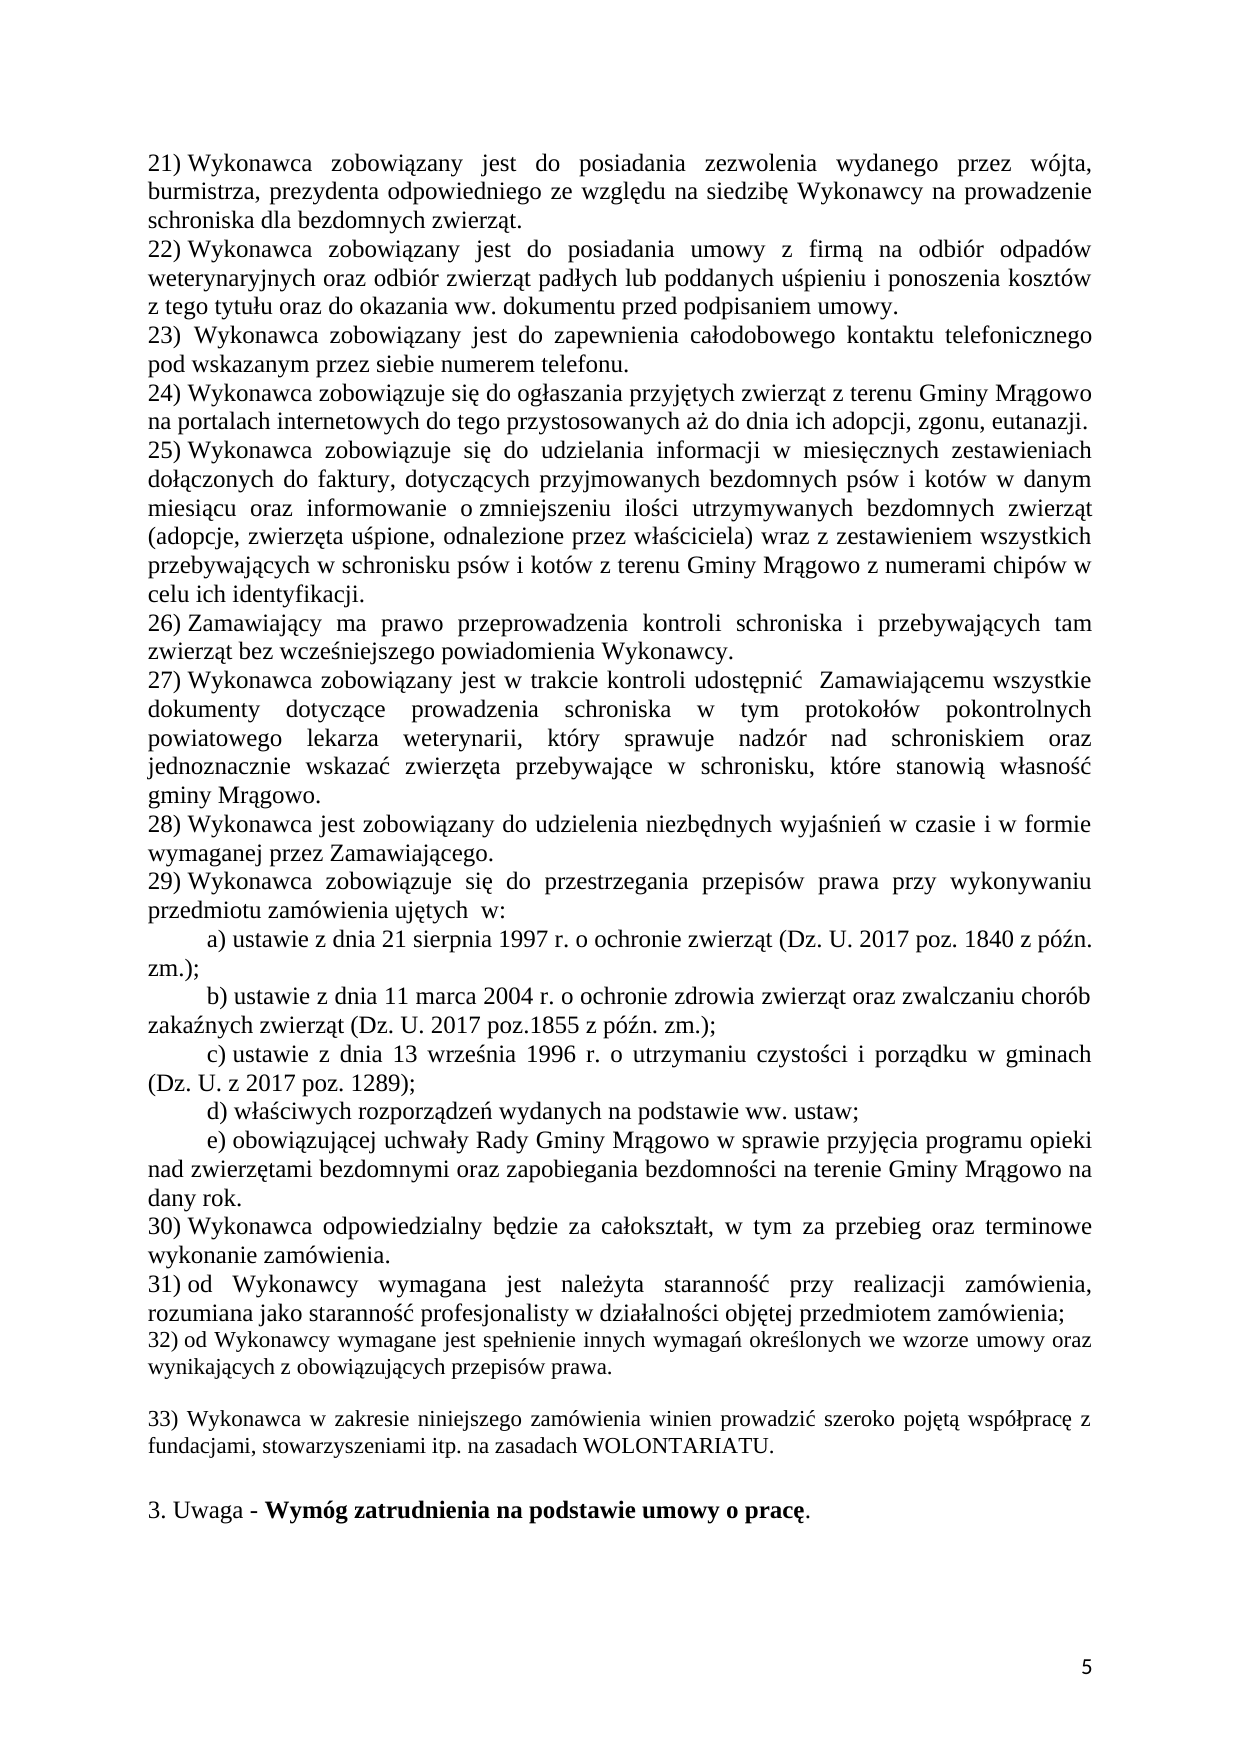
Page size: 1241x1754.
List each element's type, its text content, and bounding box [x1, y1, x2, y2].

text 30) Wykonawca odpowiedzialny będzie za całokształt, w tym za przebieg oraz terminowe wykonanie zamówienia. [148, 1211, 1093, 1269]
text e) obowiązującej uchwały Rady Gminy Mrągowo w sprawie przyjęcia programu opieki nad zwierzętami bezdomnymi oraz zapobiegania bezdomności na terenie Gminy Mrągowo na dany rok. [148, 1125, 1093, 1211]
text 21) Wykonawca zobowiązany jest do posiadania zezwolenia wydanego przez wójta, burmistrza, prezydenta odpowiedniego ze względu na siedzibę Wykonawcy na prowadzenie schroniska dla bezdomnych zwierząt. [148, 148, 1093, 234]
text a) ustawie z dnia 21 sierpnia 1997 r. o ochronie zwierząt (Dz. U. 2017 poz. 1840 z późn. zm.); [148, 924, 1093, 981]
text 32) od Wykonawcy wymagane jest spełnienie innych wymagań określonych we wzorze umowy oraz wynikających z obowiązujących przepisów prawa. [148, 1326, 1093, 1379]
text 24) Wykonawca zobowiązuje się do ogłaszania przyjętych zwierząt z terenu Gminy Mrągowo na portalach internetowych do tego przystosowanych aż do dnia ich adopcji, zgonu, eutanazji. [148, 378, 1093, 435]
text d) właściwych rozporządzeń wydanych na podstawie ww. ustaw; [148, 1096, 1093, 1125]
text 26) Zamawiający ma prawo przeprowadzenia kontroli schroniska i przebywających tam zwierząt bez wcześniejszego powiadomienia Wykonawcy. [148, 608, 1093, 665]
text 3. Uwaga - Wymóg zatrudnienia na podstawie umowy o pracę. [148, 1495, 1093, 1524]
text 27) Wykonawca zobowiązany jest w trakcie kontroli udostępnić Zamawiającemu wszystkie dokumenty dotyczące prowadzenia schroniska w tym protokołów pokontrolnych powiatowego lekarza weterynarii, który sprawuje nadzór nad schroniskiem oraz jednoznacznie wskazać zwierzęta przebywające w schronisku, które stanowią własność gminy Mrągowo. [148, 665, 1093, 809]
text 23) Wykonawca zobowiązany jest do zapewnienia całodobowego kontaktu telefonicznego pod wskazanym przez siebie numerem telefonu. [148, 320, 1093, 378]
text 28) Wykonawca jest zobowiązany do udzielenia niezbędnych wyjaśnień w czasie i w formie wymaganej przez Zamawiającego. [148, 809, 1093, 866]
text 25) Wykonawca zobowiązuje się do udzielania informacji w miesięcznych zestawieniach dołączonych do faktury, dotyczących przyjmowanych bezdomnych psów i kotów w danym miesiącu oraz informowanie o zmniejszeniu ilości utrzymywanych bezdomnych zwierząt (adopcje, zwierzęta uśpione, odnalezione przez właściciela) wraz z zestawieniem wszystkich przebywających w schronisku psów i kotów z terenu Gminy Mrągowo z numerami chipów w celu ich identyfikacji. [148, 435, 1093, 608]
text 29) Wykonawca zobowiązuje się do przestrzegania przepisów prawa przy wykonywaniu przedmiotu zamówienia ujętych w: [148, 866, 1093, 924]
text 31) od Wykonawcy wymagana jest należyta staranność przy realizacji zamówienia, rozumiana jako staranność profesjonalisty w działalności objętej przedmiotem zamówienia; [148, 1269, 1093, 1326]
text 22) Wykonawca zobowiązany jest do posiadania umowy z firmą na odbiór odpadów weterynaryjnych oraz odbiór zwierząt padłych lub poddanych uśpieniu i ponoszenia kosztów z tego tytułu oraz do okazania ww. dokumentu przed podpisaniem umowy. [148, 234, 1093, 320]
text b) ustawie z dnia 11 marca 2004 r. o ochronie zdrowia zwierząt oraz zwalczaniu chorób zakaźnych zwierząt (Dz. U. 2017 poz.1855 z późn. zm.); [148, 981, 1093, 1039]
text c) ustawie z dnia 13 września 1996 r. o utrzymaniu czystości i porządku w gminach (Dz. U. z 2017 poz. 1289); [148, 1039, 1093, 1096]
text 33) Wykonawca w zakresie niniejszego zamówienia winien prowadzić szeroko pojętą współpracę z fundacjami, stowarzyszeniami itp. na zasadach WOLONTARIATU. [148, 1405, 1093, 1458]
